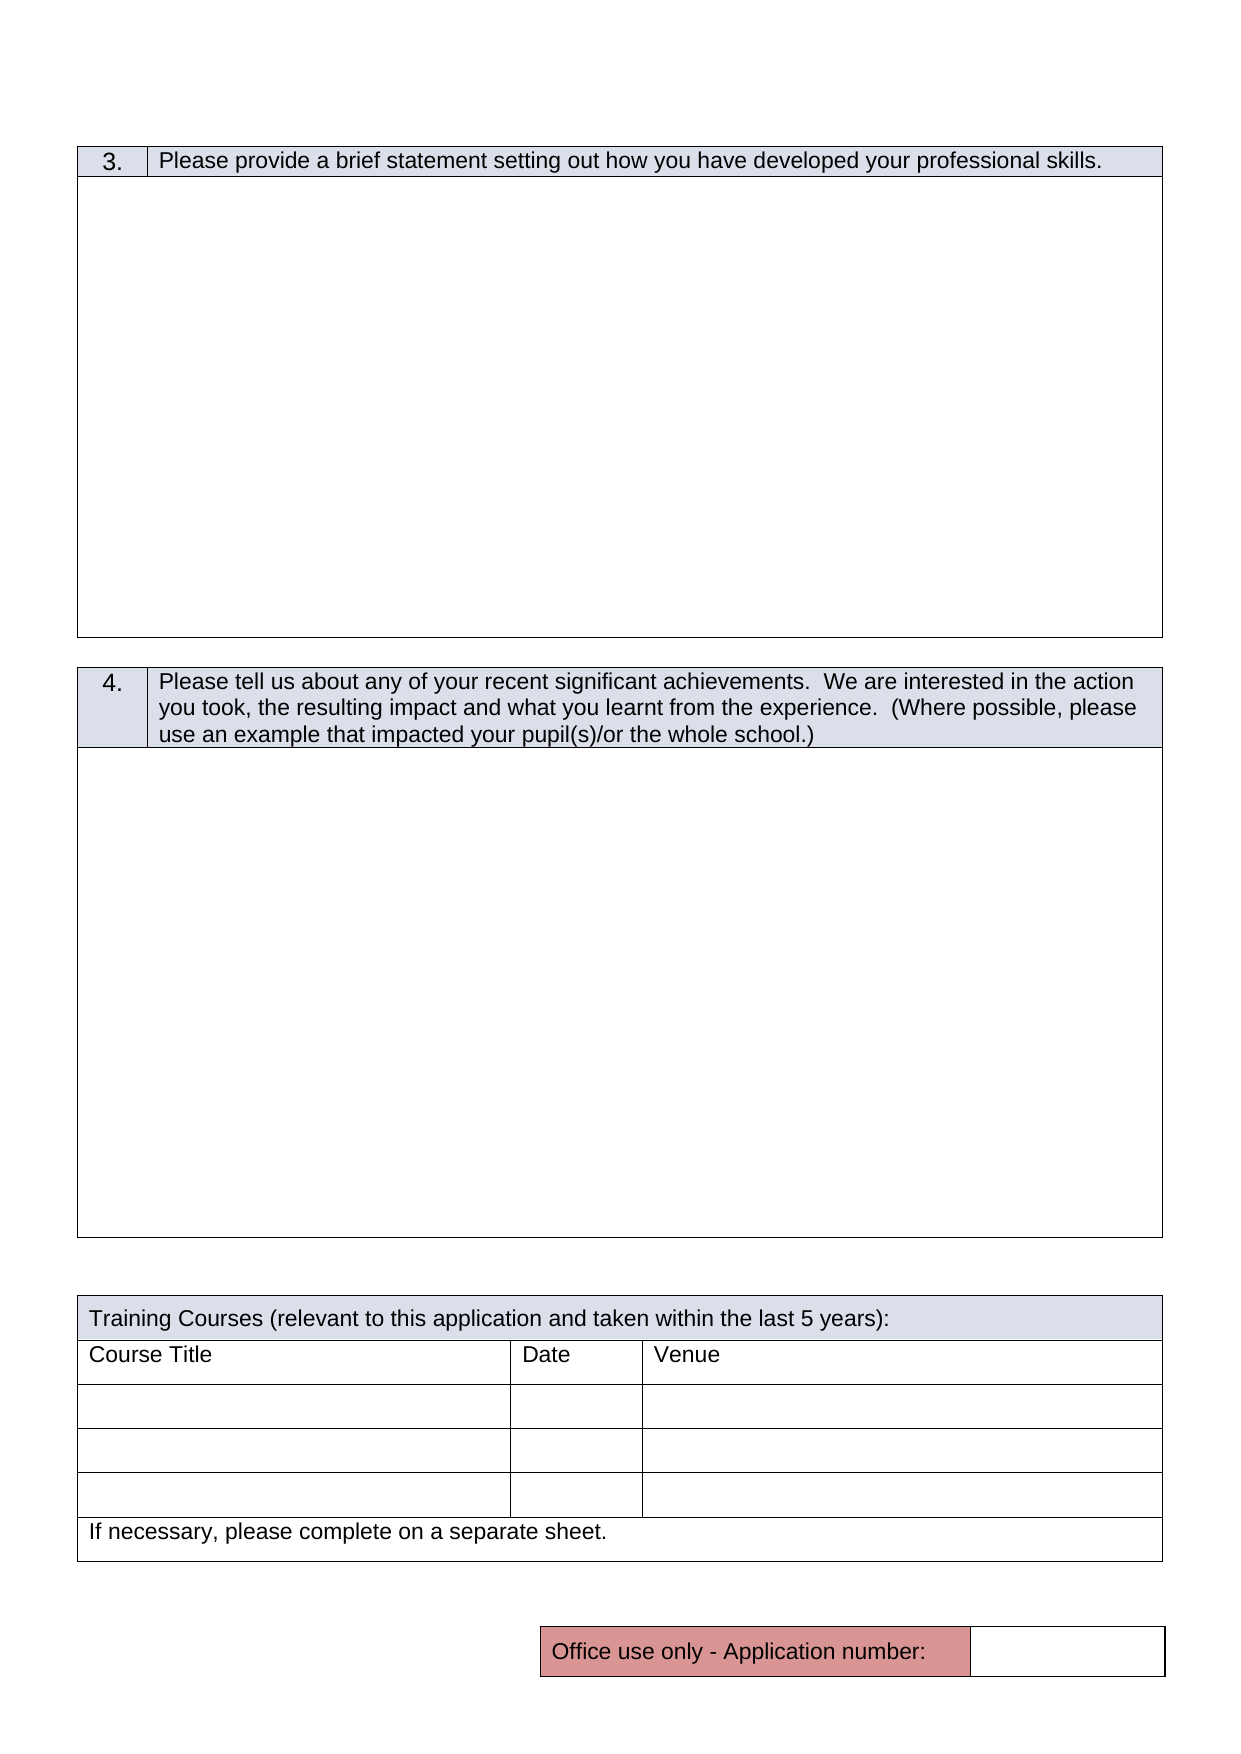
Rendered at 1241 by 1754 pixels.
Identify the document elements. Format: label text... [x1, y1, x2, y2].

table_cell [78, 1429, 510, 1472]
table_cell If necessary, please complete on a separate sheet. [78, 1518, 1162, 1561]
table_cell Course Title [78, 1341, 510, 1384]
table_cell [643, 1473, 1162, 1517]
table_cell Date [511, 1341, 642, 1384]
table_cell [78, 177, 1162, 637]
table_cell [511, 1385, 642, 1428]
table_cell [511, 1473, 642, 1517]
table_cell [511, 1429, 642, 1472]
table_header Please tell us about any of your recent significant achievements. We are interested in the action you took, the resulting impact and what you learnt from the experience. (Where possible, please use an example that impacted your pupil(s)/or the whole school.) [148, 668, 1162, 747]
table_cell Venue [643, 1341, 1162, 1384]
table_cell [78, 1473, 510, 1517]
table_cell [78, 748, 1162, 1237]
table_header 4. [78, 668, 147, 747]
table_header 3. [78, 147, 147, 176]
table_cell [643, 1385, 1162, 1428]
table_cell [643, 1429, 1162, 1472]
table_cell [78, 1385, 510, 1428]
table_header Please provide a brief statement setting out how you have developed your professional skills. [148, 147, 1162, 176]
table_header Training Courses (relevant to this application and taken within the last 5 years): [78, 1296, 1162, 1339]
